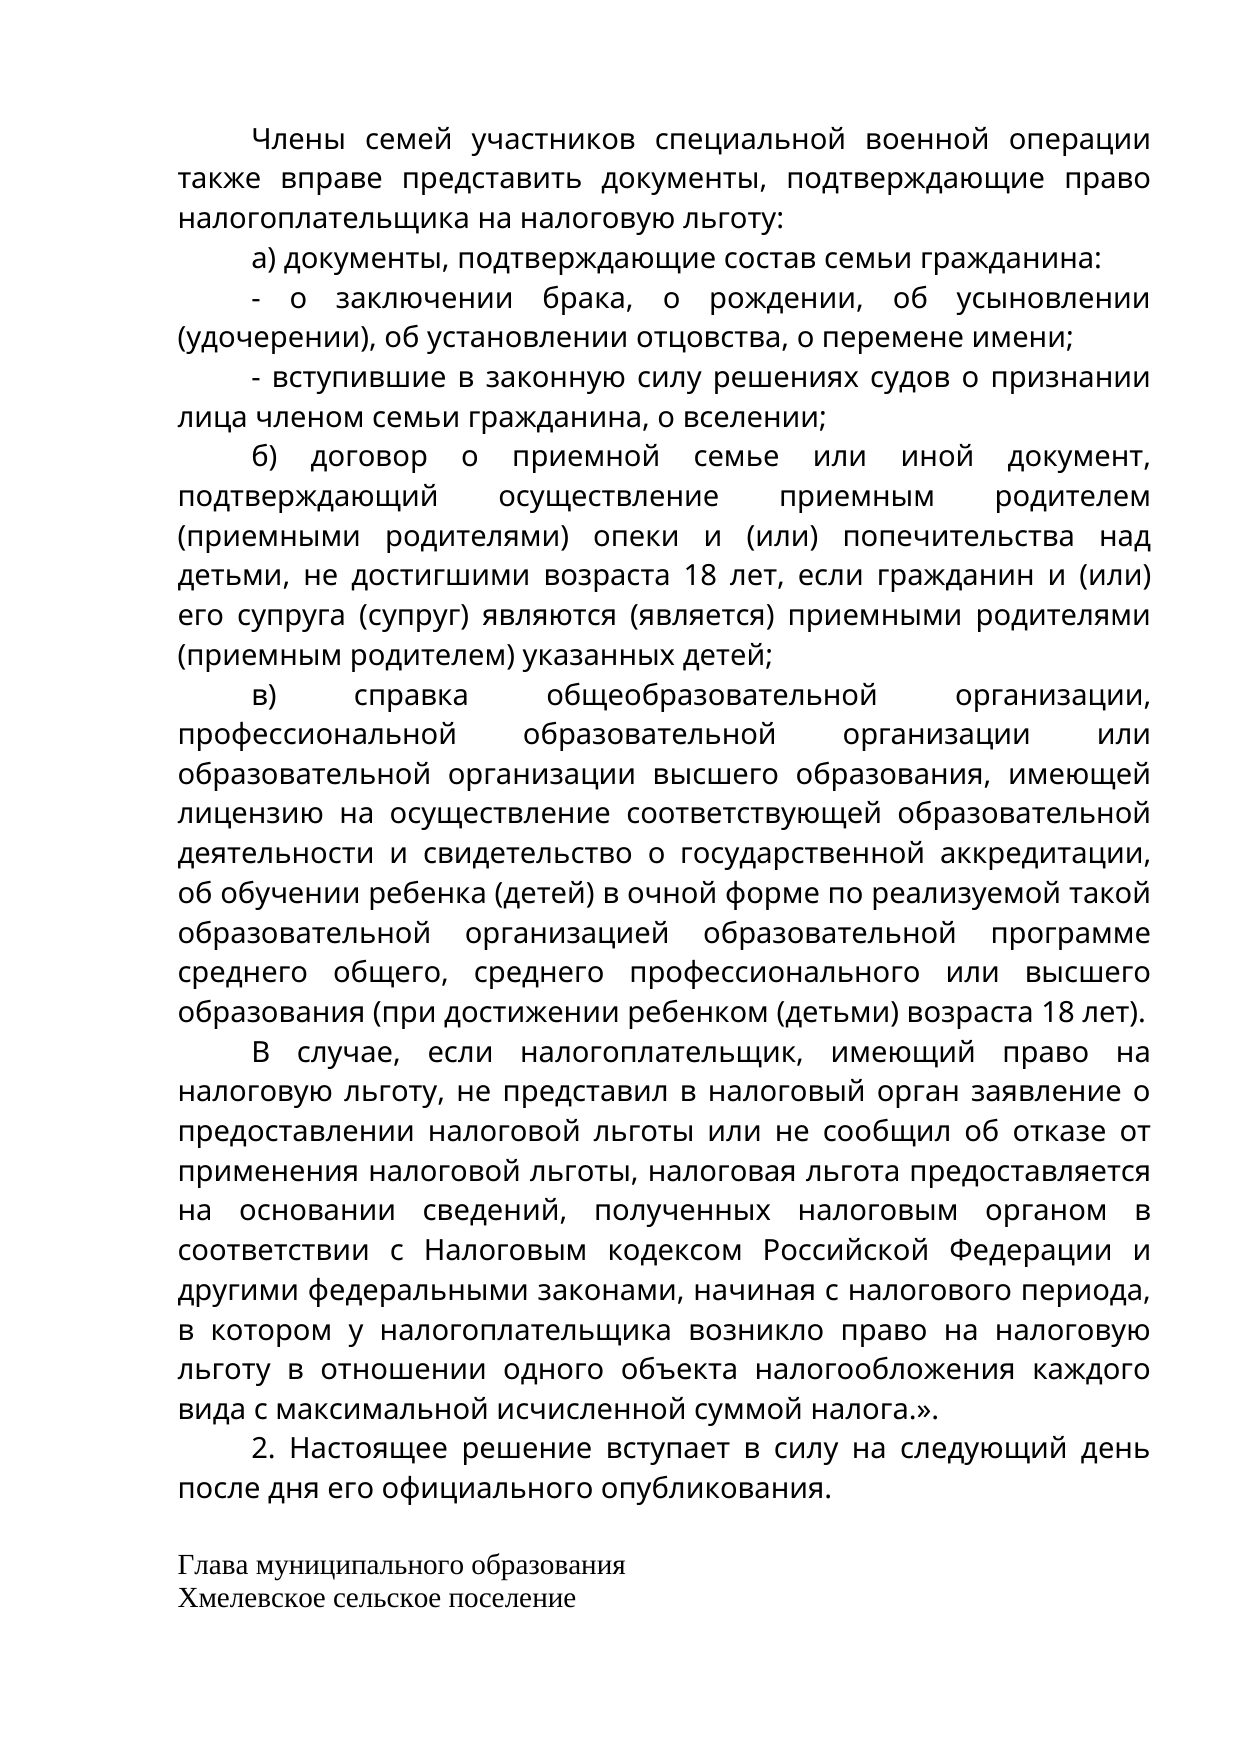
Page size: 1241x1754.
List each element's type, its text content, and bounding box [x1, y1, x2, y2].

text Глава муниципального образования [177, 1547, 1152, 1580]
text в) справка общеобразовательной организации, профессиональной образовательной организации или образовательной организации высшего образования, имеющей лицензию на осуществление соответствующей образовательной деятельности и свидетельство о государственной аккредитации, об обучении ребенка (детей) в очной форме по реализуемой такой образовательной организацией образовательной программе среднего общего, среднего профессионального или высшего образования (при достижении ребенком (детьми) возраста 18 лет). [177, 674, 1152, 1031]
text 2. Настоящее решение вступает в силу на следующий день после дня его официального опубликования. [177, 1428, 1152, 1507]
text - вступившие в законную силу решениях судов о признании лица членом семьи гражданина, о вселении; [177, 356, 1152, 436]
text Члены семей участников специальной военной операции также вправе представить документы, подтверждающие право налогоплательщика на налоговую льготу: [177, 118, 1152, 237]
text б) договор о приемной семье или иной документ, подтверждающий осуществление приемным родителем (приемными родителями) опеки и (или) попечительства над детьми, не достигшими возраста 18 лет, если гражданин и (или) его супруга (супруг) являются (является) приемными родителями (приемным родителем) указанных детей; [177, 436, 1152, 674]
text - о заключении брака, о рождении, об усыновлении (удочерении), об установлении отцовства, о перемене имени; [177, 277, 1152, 356]
text Хмелевское сельское поселение [177, 1580, 1152, 1614]
text а) документы, подтверждающие состав семьи гражданина: [177, 237, 1152, 277]
text В случае, если налогоплательщик, имеющий право на налоговую льготу, не представил в налоговый орган заявление о предоставлении налоговой льготы или не сообщил об отказе от применения налоговой льготы, налоговая льгота предоставляется на основании сведений, полученных налоговым органом в соответствии с Налоговым кодексом Российской Федерации и другими федеральными законами, начиная с налогового периода, в котором у налогоплательщика возникло право на налоговую льготу в отношении одного объекта налогообложения каждого вида с максимальной исчисленной суммой налога.». [177, 1031, 1152, 1428]
